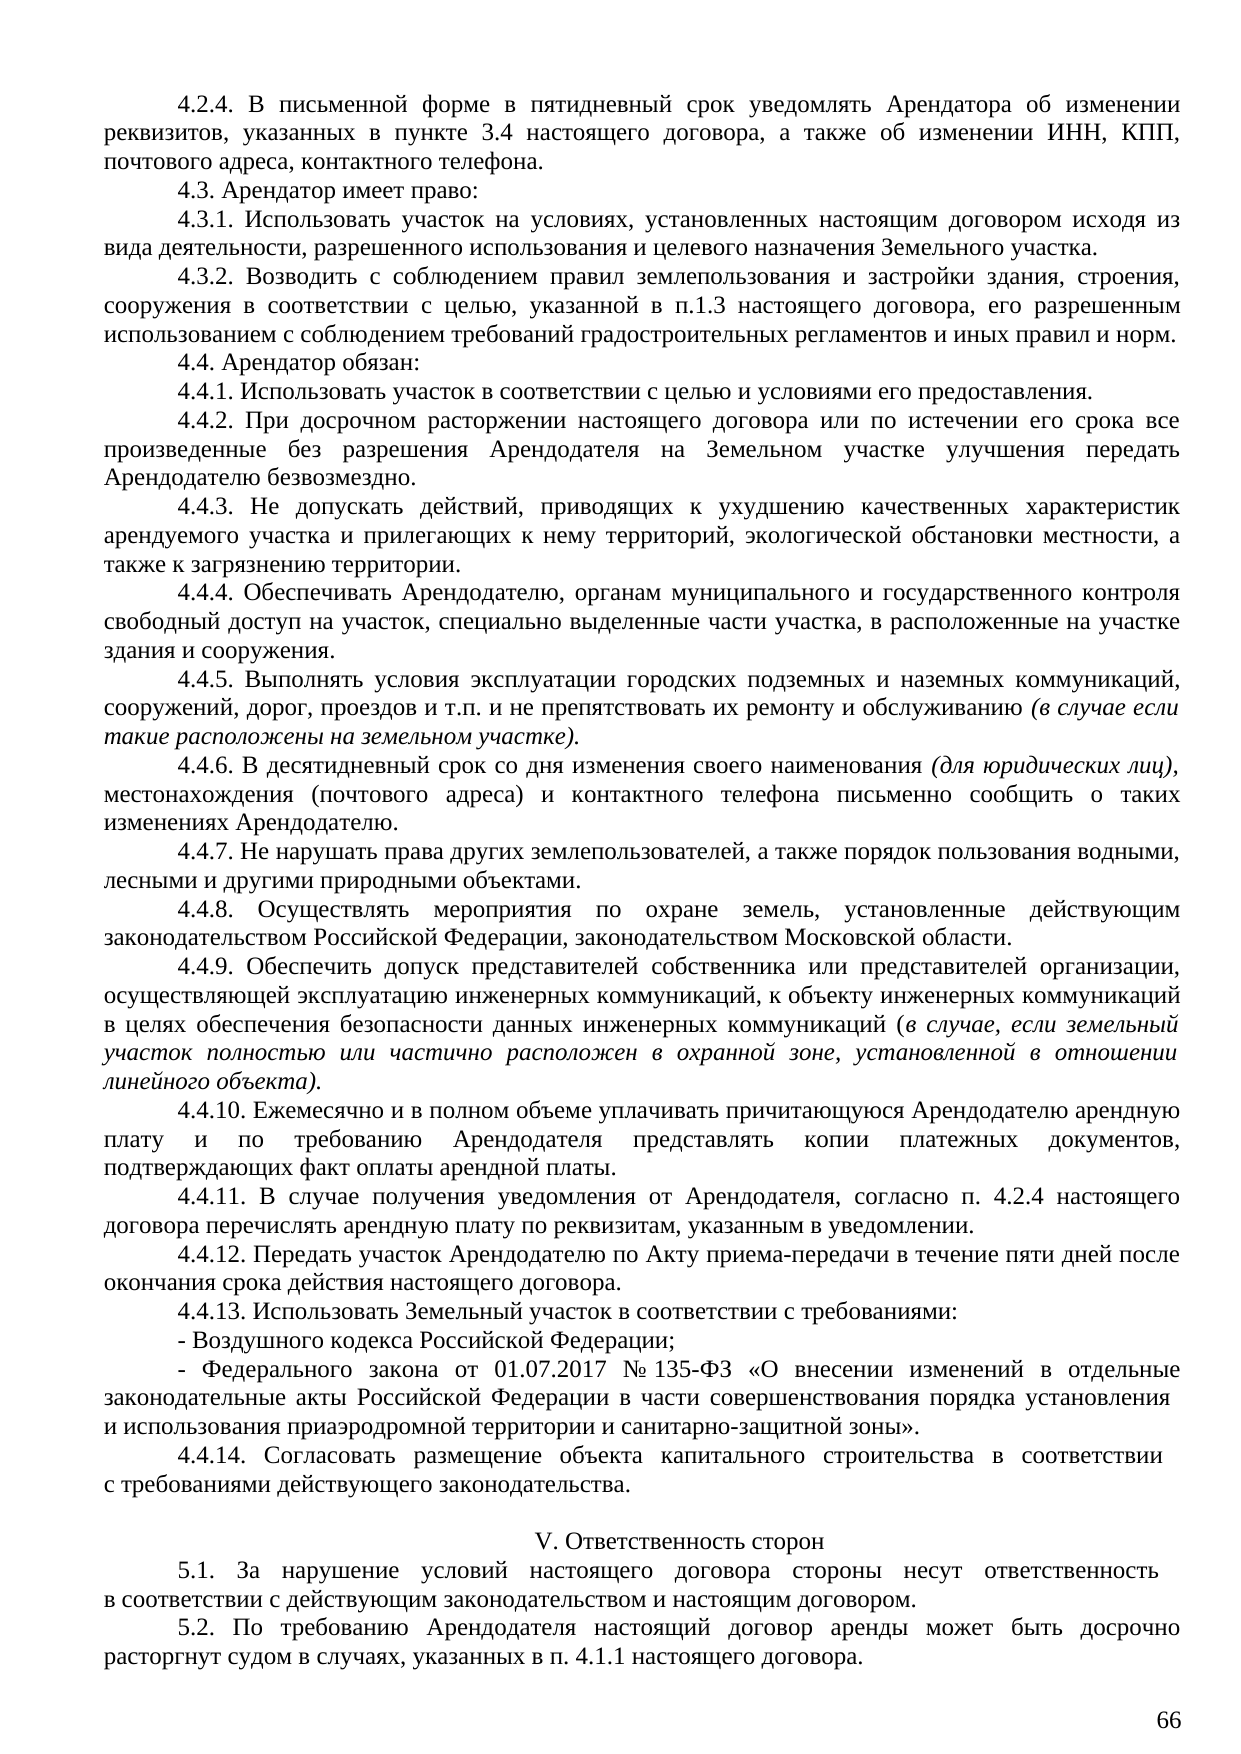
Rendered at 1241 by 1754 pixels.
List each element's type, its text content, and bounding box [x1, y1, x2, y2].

text 4.4.8. Осуществлять мероприятия по охране земель, установленные действующим законодательством Российской Федерации, законодательством Московской области. [103, 894, 1181, 951]
text - Федерального закона от 01.07.2017 № 135-ФЗ «О внесении изменений в отдельные законодательные акты Российской Федерации в части совершенствования порядка установления и использования приаэродромной территории и санитарно-защитной зоны». [103, 1354, 1181, 1440]
text 4.4.14. Согласовать размещение объекта капитального строительства в соответствии с требованиями действующего законодательства. [103, 1440, 1181, 1497]
text 4.4.1. Использовать участок в соответствии с целью и условиями его предоставления. [103, 376, 1181, 405]
text 4.4.2. При досрочном расторжении настоящего договора или по истечении его срока все произведенные без разрешения Арендодателя на Земельном участке улучшения передать Арендодателю безвозмездно. [103, 405, 1181, 491]
text 4.3. Арендатор имеет право: [103, 175, 1181, 204]
text 4.4. Арендатор обязан: [103, 347, 1181, 376]
text 4.3.1. Использовать участок на условиях, установленных настоящим договором исходя из вида деятельности, разрешенного использования и целевого назначения Земельного участка. [103, 204, 1181, 261]
text 4.4.4. Обеспечивать Арендодателю, органам муниципального и государственного контроля свободный доступ на участок, специально выделенные части участка, в расположенные на участке здания и сооружения. [103, 577, 1181, 664]
text V. Ответственность сторон [103, 1526, 1181, 1555]
text 4.4.6. В десятидневный срок со дня изменения своего наименования (для юридических лиц), местонахождения (почтового адреса) и контактного телефона письменно сообщить о таких изменениях Арендодателю. [103, 750, 1181, 836]
text 4.4.5. Выполнять условия эксплуатации городских подземных и наземных коммуникаций, сооружений, дорог, проездов и т.п. и не препятствовать их ремонту и обслуживанию (в случае если такие расположены на земельном участке). [103, 664, 1181, 750]
text 4.4.10. Ежемесячно и в полном объеме уплачивать причитающуюся Арендодателю арендную плату и по требованию Арендодателя представлять копии платежных документов, подтверждающих факт оплаты арендной платы. [103, 1095, 1181, 1181]
text 4.2.4. В письменной форме в пятидневный срок уведомлять Арендатора об изменении реквизитов, указанных в пункте 3.4 настоящего договора, а также об изменении ИНН, КПП, почтового адреса, контактного телефона. [103, 89, 1181, 175]
text 4.4.13. Использовать Земельный участок в соответствии с требованиями: [103, 1296, 1181, 1325]
text 4.4.9. Обеспечить допуск представителей собственника или представителей организации, осуществляющей эксплуатацию инженерных коммуникаций, к объекту инженерных коммуникаций в целях обеспечения безопасности данных инженерных коммуникаций (в случае, если земельный участок полностью или частично расположен в охранной зоне, установленной в отношении линейного объекта). [103, 951, 1181, 1095]
text 4.4.11. В случае получения уведомления от Арендодателя, согласно п. 4.2.4 настоящего договора перечислять арендную плату по реквизитам, указанным в уведомлении. [103, 1181, 1181, 1239]
text 4.4.3. Не допускать действий, приводящих к ухудшению качественных характеристик арендуемого участка и прилегающих к нему территорий, экологической обстановки местности, а также к загрязнению территории. [103, 491, 1181, 577]
text 5.2. По требованию Арендодателя настоящий договор аренды может быть досрочно расторгнут судом в случаях, указанных в п. 4.1.1 настоящего договора. [103, 1612, 1181, 1670]
text 4.4.12. Передать участок Арендодателю по Акту приема-передачи в течение пяти дней после окончания срока действия настоящего договора. [103, 1239, 1181, 1296]
text 4.4.7. Не нарушать права других землепользователей, а также порядок пользования водными, лесными и другими природными объектами. [103, 836, 1181, 894]
text - Воздушного кодекса Российской Федерации; [103, 1325, 1181, 1354]
text 5.1. За нарушение условий настоящего договора стороны несут ответственность в соответствии с действующим законодательством и настоящим договором. [103, 1555, 1181, 1612]
text 4.3.2. Возводить с соблюдением правил землепользования и застройки здания, строения, сооружения в соответствии с целью, указанной в п.1.3 настоящего договора, его разрешенным использованием с соблюдением требований градостроительных регламентов и иных правил и норм. [103, 261, 1181, 347]
